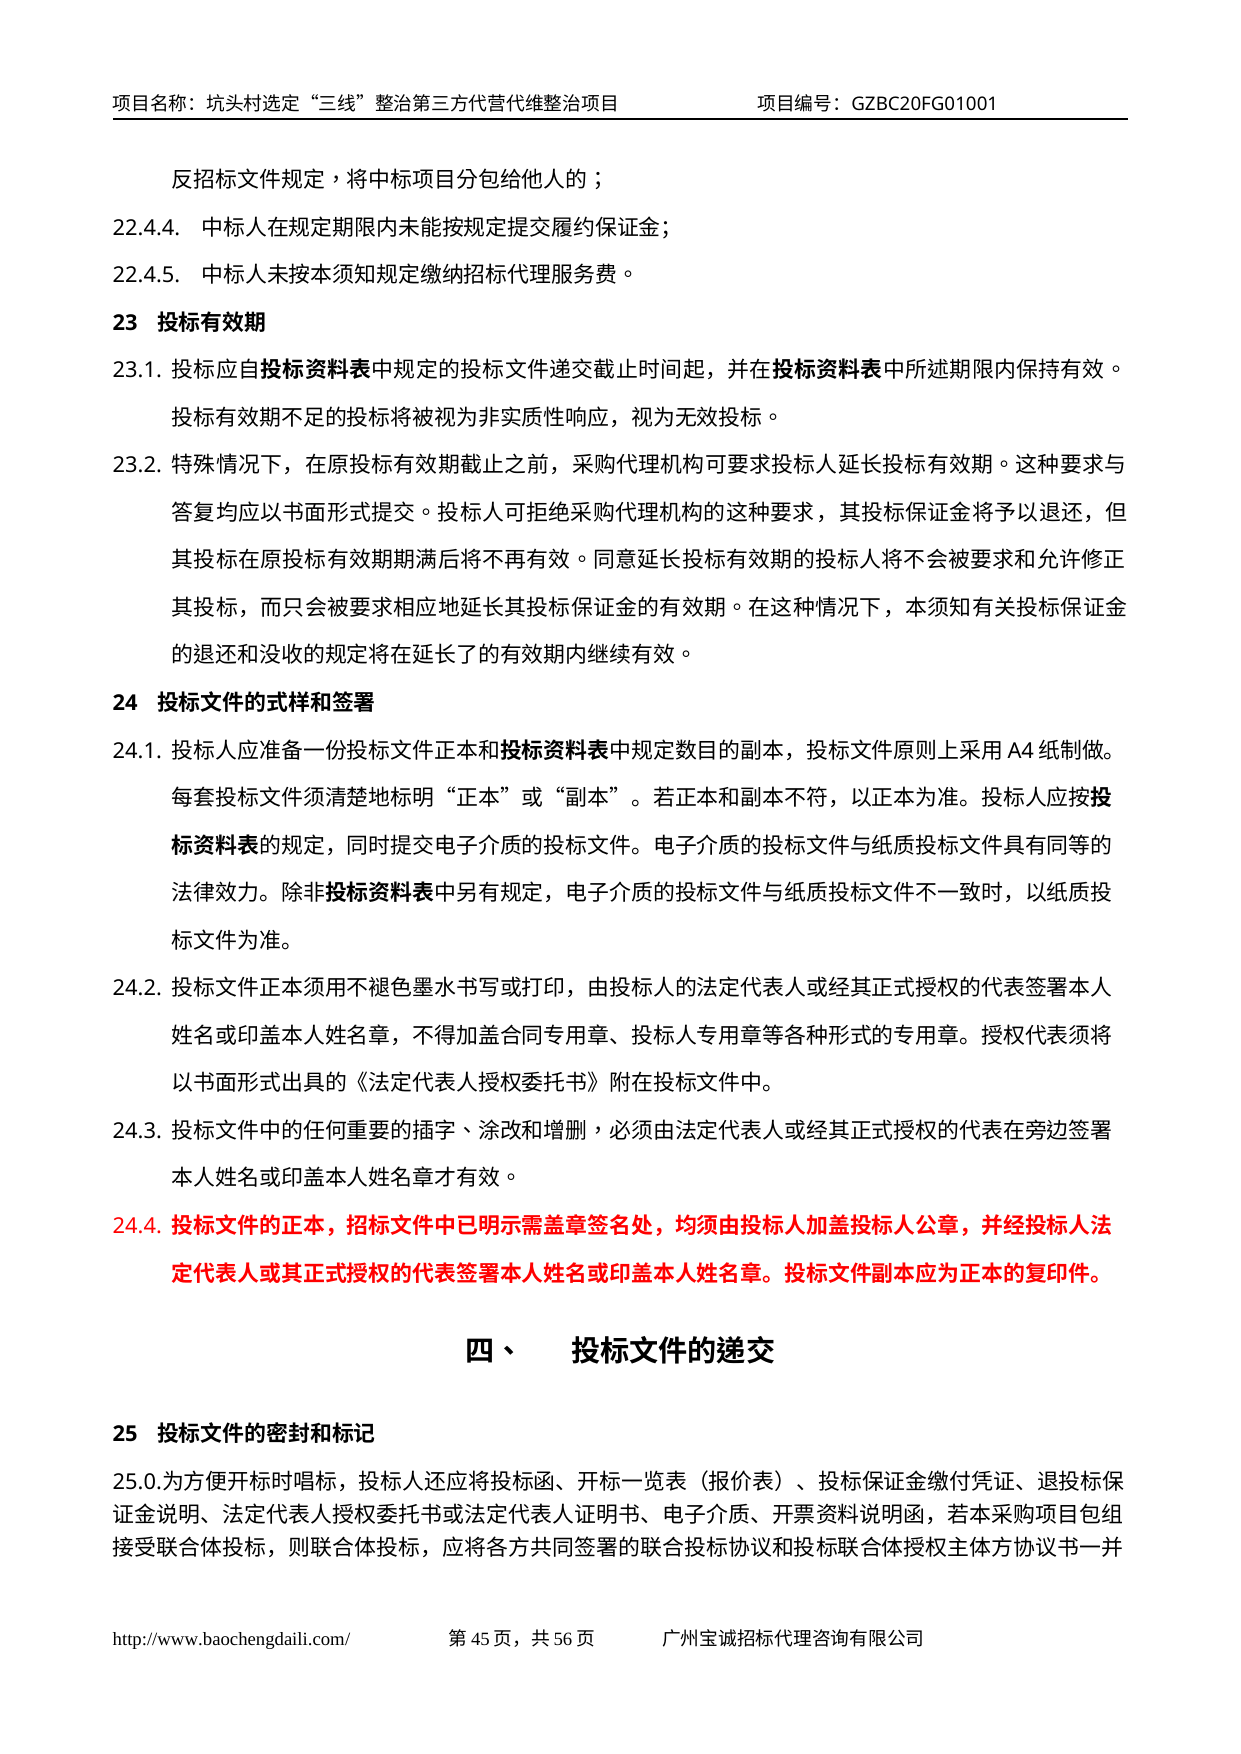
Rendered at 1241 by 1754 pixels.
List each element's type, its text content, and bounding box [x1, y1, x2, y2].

list 特殊情况下，在原投标有效期截止之前，采购代理机构可要求投标人延长投标有效期。这种要求与答复均应以书面形式提交。投标人可拒绝采购代理机构的这种要求，其投标保证金将予以退还，但其投标在原投标有效期期满后将不再有效。同意延长投标有效期的投标人将不会被要求和允许修正其投标，而只会被要求相应地延长其投标保证金的有效期。在这种情况下，本须知有关投标保证金的退还和没收的规定将在延长了的有效期内继续有效。 [112, 447, 1128, 669]
list 投标文件的正本，招标文件中已明示需盖章签名处，均须由投标人加盖投标人公章，并经投标人法定代表人或其正式授权的代表签署本人姓名或印盖本人姓名章。投标文件副本应为正本的复印件。 [112, 1208, 1128, 1287]
list 投标应自投标资料表中规定的投标文件递交截止时间起，并在投标资料表中所述期限内保持有效。投标有效期不足的投标将被视为非实质性响应，视为无效投标。 [112, 352, 1128, 432]
list 投标有效期 [112, 305, 1128, 336]
list 投标文件的递交 [112, 1328, 1128, 1370]
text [112, 1464, 1128, 1562]
list 投标人应准备一份投标文件正本和投标资料表中规定数目的副本，投标文件原则上采用A4纸制做。每套投标文件须清楚地标明“正本”或“副本”。若正本和副本不符，以正本为准。投标人应按投标资料表的规定，同时提交电子介质的投标文件。电子介质的投标文件与纸质投标文件具有同等的法律效力。除非投标资料表中另有规定，电子介质的投标文件与纸质投标文件不一致时，以纸质投标文件为准。 [112, 733, 1128, 954]
list 投标文件正本须用不褪色墨水书写或打印，由投标人的法定代表人或经其正式授权的代表签署本人姓名或印盖本人姓名章，不得加盖合同专用章、投标人专用章等各种形式的专用章。授权代表须将以书面形式出具的《法定代表人授权委托书》附在投标文件中。 [112, 970, 1128, 1097]
list 中标人未按本须知规定缴纳招标代理服务费。 [112, 257, 1128, 289]
list 投标文件的密封和标记 [112, 1416, 1128, 1448]
list 投标文件中的任何重要的插字、涂改和增删，必须由法定代表人或经其正式授权的代表在旁边签署本人姓名或印盖本人姓名章才有效。 [112, 1113, 1128, 1192]
list 投标文件的式样和签署 [112, 685, 1128, 717]
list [112, 162, 1128, 194]
list 中标人在规定期限内未能按规定提交履约保证金； [112, 209, 1128, 241]
